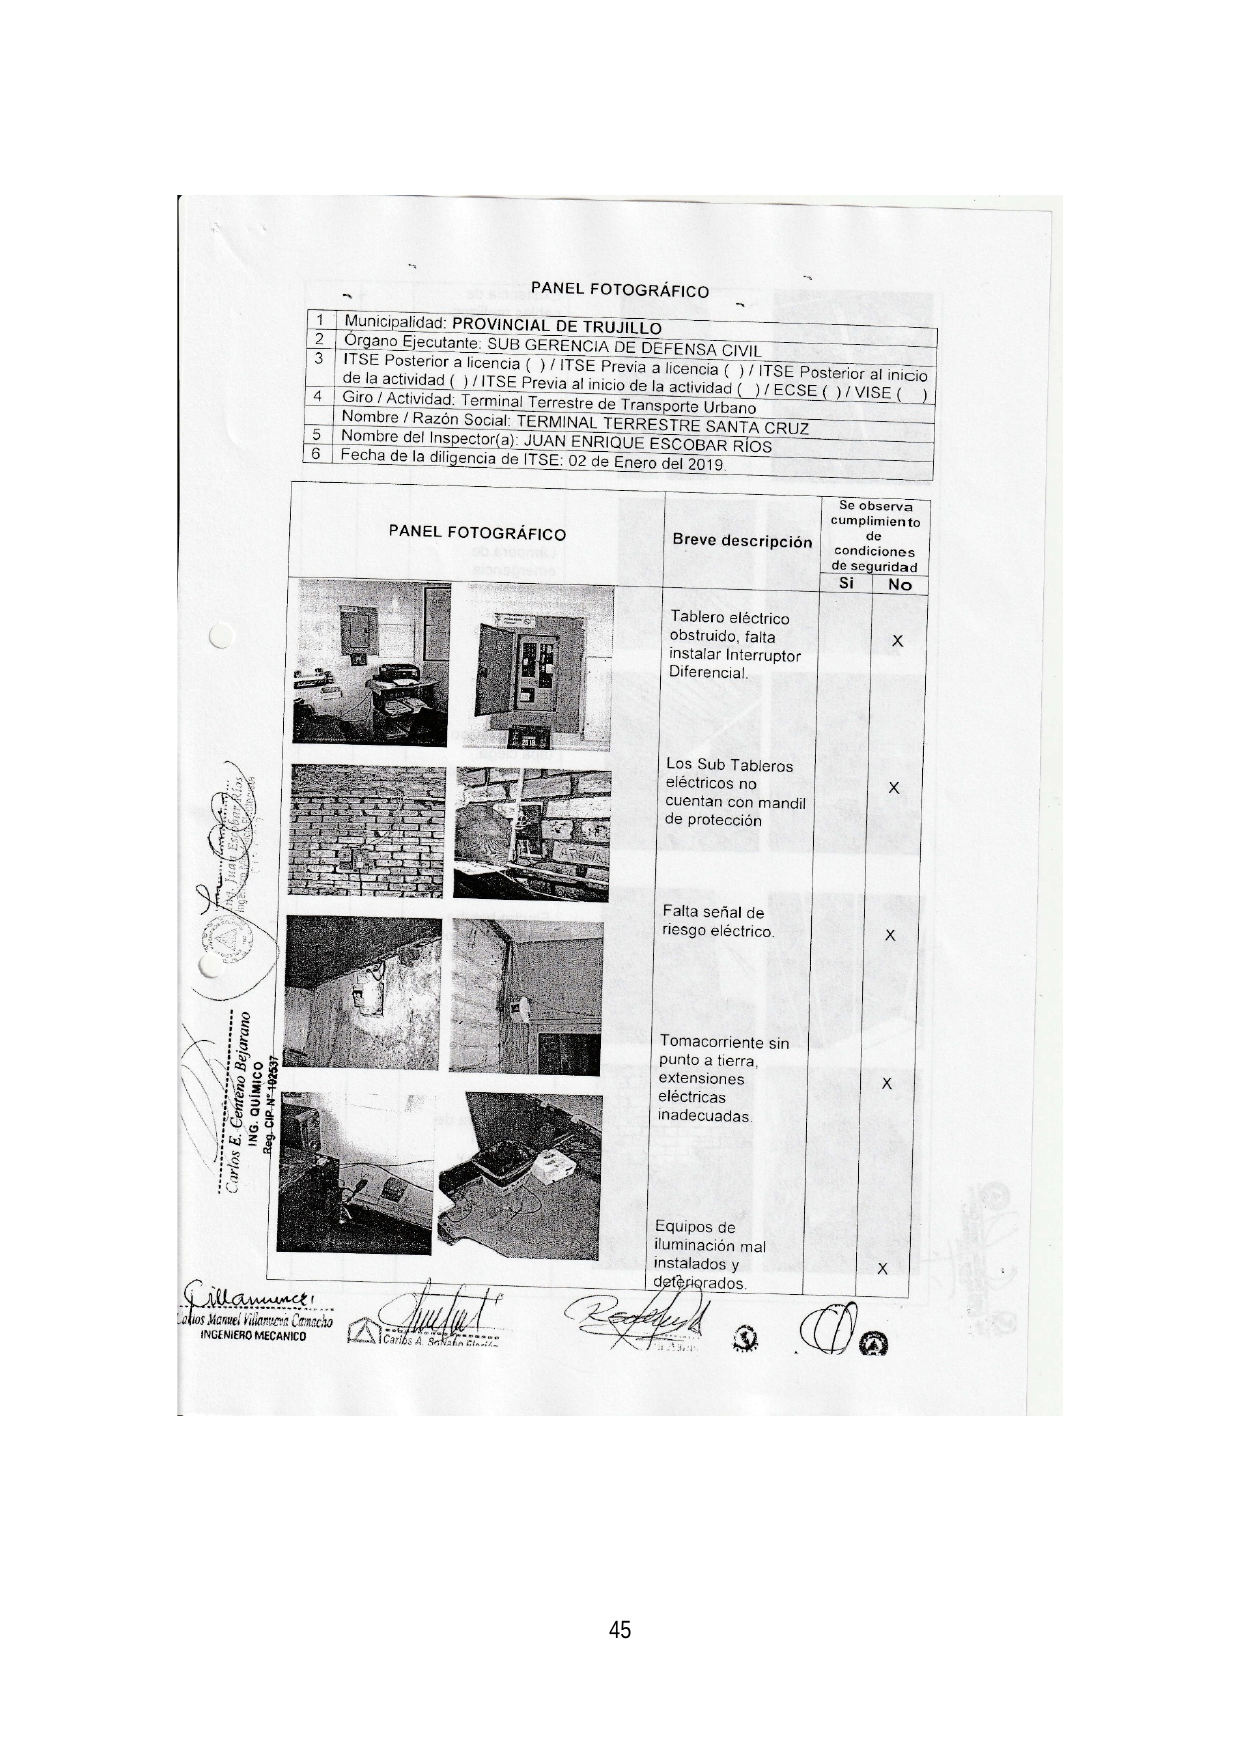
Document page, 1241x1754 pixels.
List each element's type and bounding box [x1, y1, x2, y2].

picture [177, 195, 1063, 1416]
